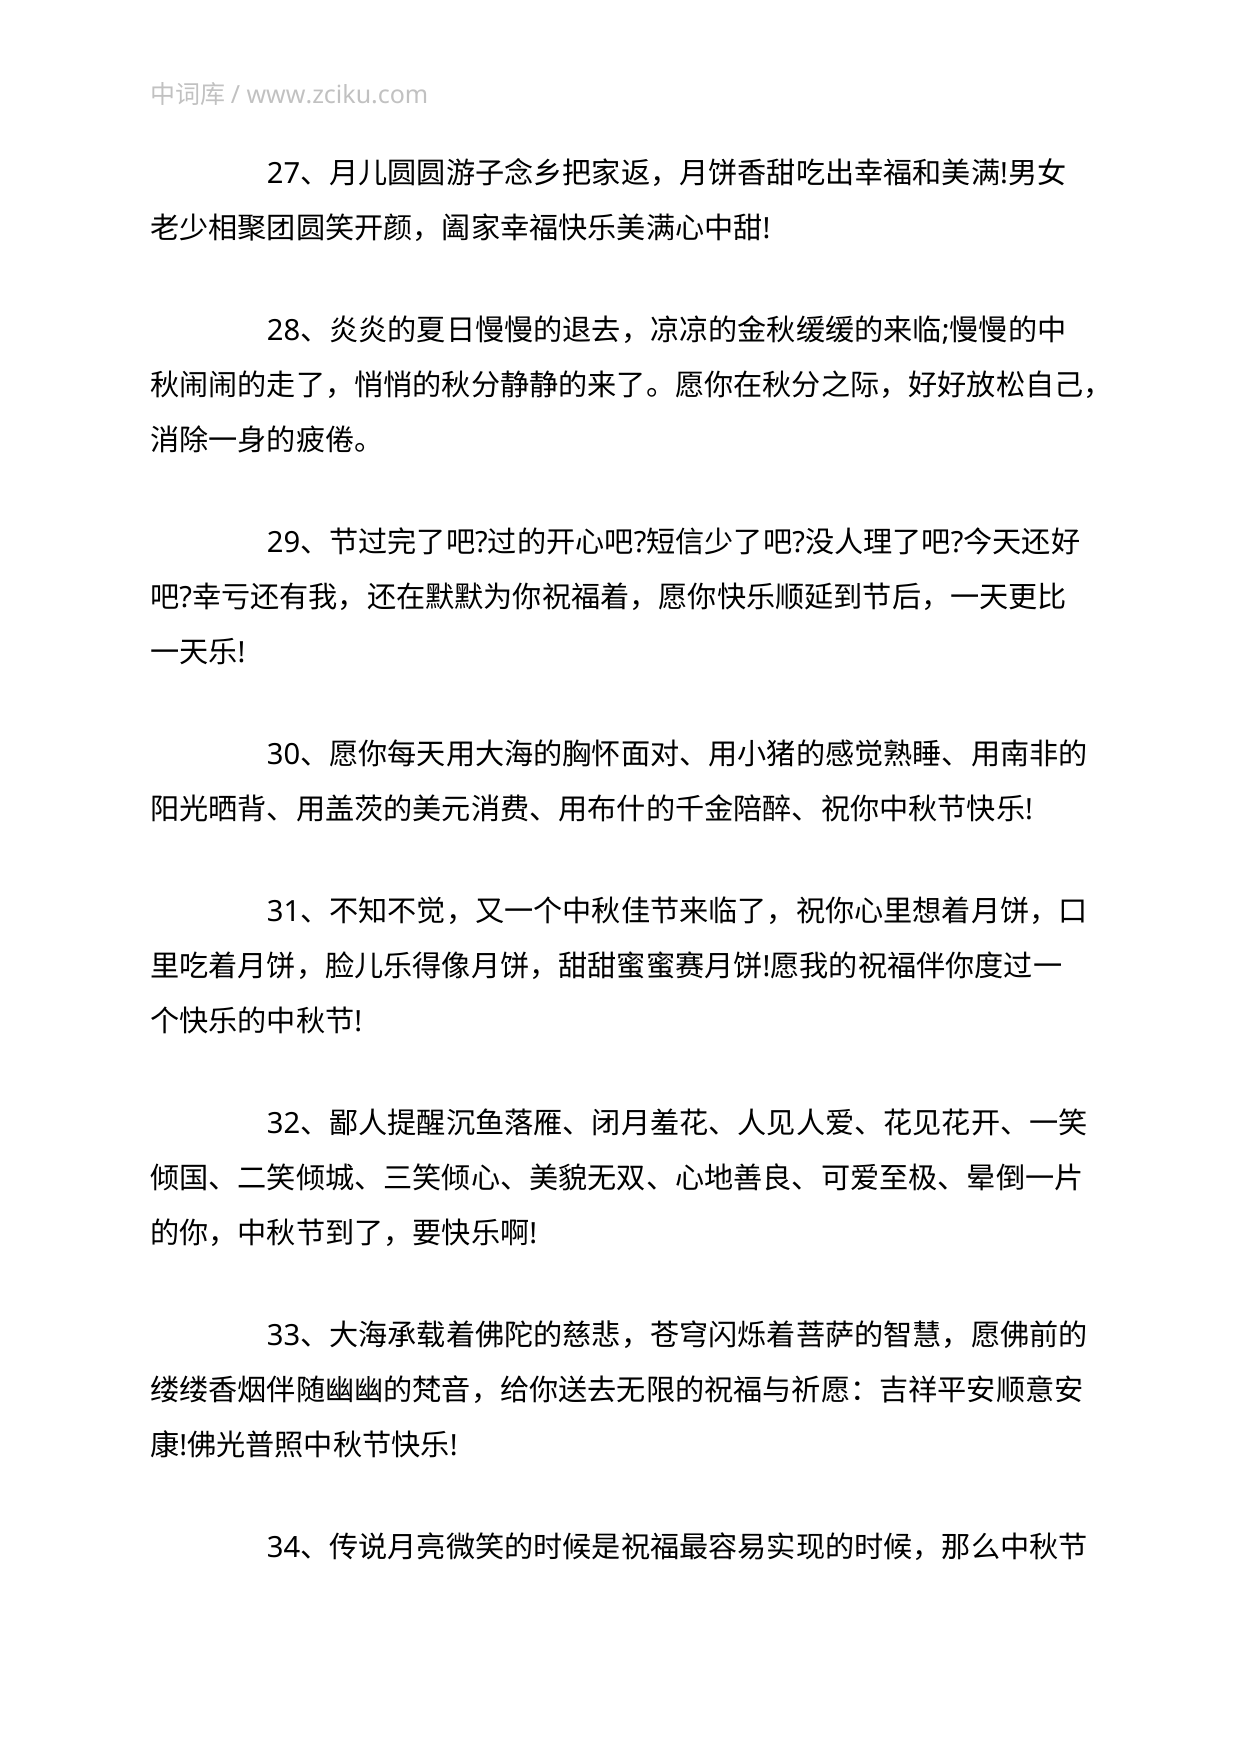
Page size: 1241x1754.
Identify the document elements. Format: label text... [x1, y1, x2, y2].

text 30、愿你每天用大海的胸怀面对、用小猪的感觉熟睡、用南非的阳光晒背、用盖茨的美元消费、用布什的千金陪醉、祝你中秋节快乐! [150, 731, 1090, 828]
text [150, 1523, 1090, 1566]
text 31、不知不觉，又一个中秋佳节来临了，祝你心里想着月饼，口里吃着月饼，脸儿乐得像月饼，甜甜蜜蜜赛月饼!愿我的祝福伴你度过一个快乐的中秋节! [150, 888, 1090, 1040]
text 28、炎炎的夏日慢慢的退去，凉凉的金秋缓缓的来临;慢慢的中秋闹闹的走了，悄悄的秋分静静的来了。愿你在秋分之际，好好放松自己，消除一身的疲倦。 [150, 307, 1090, 459]
text 27、月儿圆圆游子念乡把家返，月饼香甜吃出幸福和美满!男女老少相聚团圆笑开颜，阖家幸福快乐美满心中甜! [150, 150, 1090, 247]
text 32、鄙人提醒沉鱼落雁、闭月羞花、人见人爱、花见花开、一笑倾国、二笑倾城、三笑倾心、美貌无双、心地善良、可爱至极、晕倒一片的你，中秋节到了，要快乐啊! [150, 1099, 1090, 1252]
text 29、节过完了吧?过的开心吧?短信少了吧?没人理了吧?今天还好吧?幸亏还有我，还在默默为你祝福着，愿你快乐顺延到节后，一天更比一天乐! [150, 519, 1090, 671]
text 33、大海承载着佛陀的慈悲，苍穹闪烁着菩萨的智慧，愿佛前的缕缕香烟伴随幽幽的梵音，给你送去无限的祝福与祈愿：吉祥平安顺意安康!佛光普照中秋节快乐! [150, 1311, 1090, 1464]
